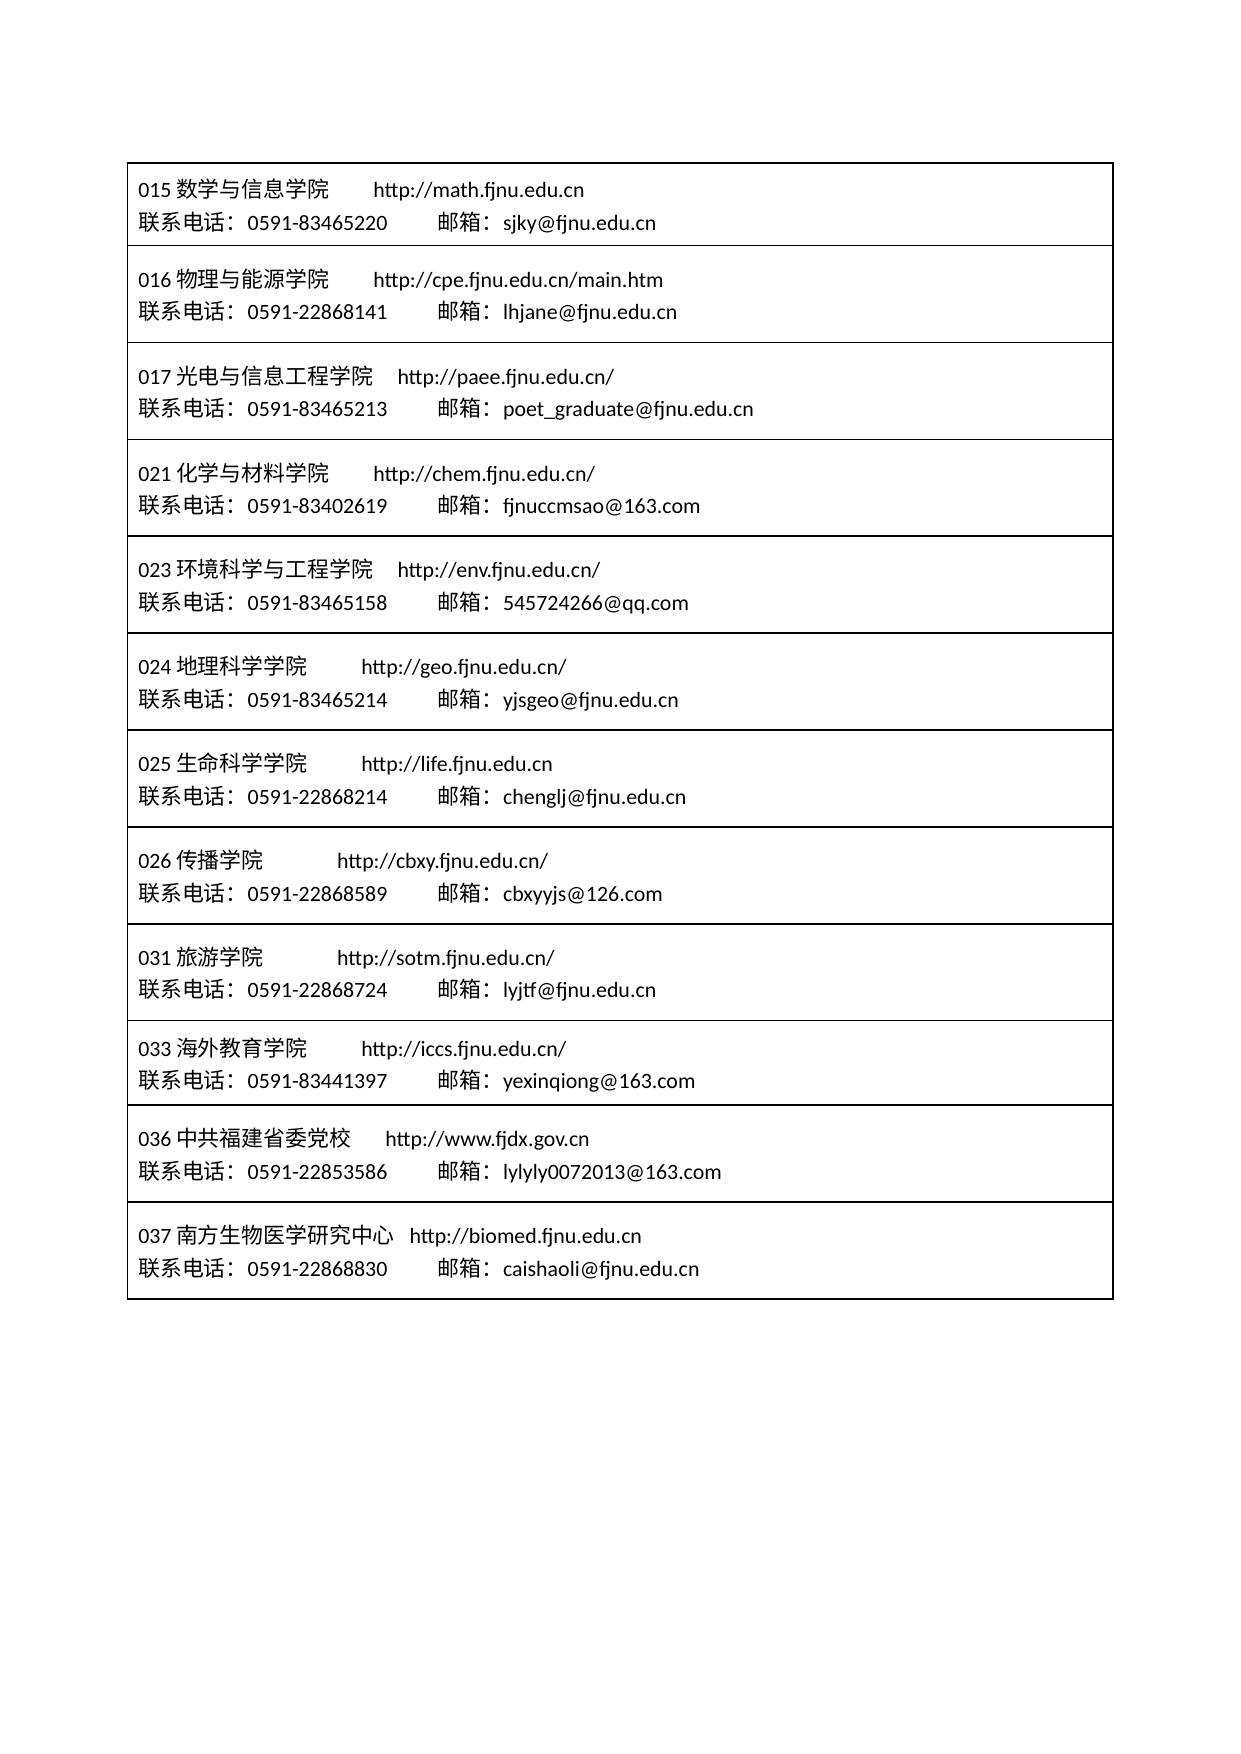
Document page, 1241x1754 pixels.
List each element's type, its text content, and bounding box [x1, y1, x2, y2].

table_cell 017光电与信息工程学院 http://paee.fjnu.edu.cn/ 联系电话：0591-83465213 邮箱：poet_graduate@fjnu.edu.cn [128, 343, 1112, 438]
table_cell 026传播学院 http://cbxy.fjnu.edu.cn/ 联系电话：0591-22868589 邮箱：cbxyyjs@126.com [128, 828, 1112, 923]
table_cell 015数学与信息学院 http://math.fjnu.edu.cn 联系电话：0591-83465220 邮箱：sjky@fjnu.edu.cn [128, 164, 1112, 245]
table_cell 031旅游学院 http://sotm.fjnu.edu.cn/ 联系电话：0591-22868724 邮箱：lyjtf@fjnu.edu.cn [128, 925, 1112, 1020]
table_cell 023环境科学与工程学院 http://env.fjnu.edu.cn/ 联系电话：0591-83465158 邮箱：545724266@qq.com [128, 537, 1112, 632]
table_cell 033海外教育学院 http://iccs.fjnu.edu.cn/ 联系电话：0591-83441397 邮箱：yexinqiong@163.com [128, 1021, 1112, 1104]
table_cell 025生命科学学院 http://life.fjnu.edu.cn 联系电话：0591-22868214 邮箱：chenglj@fjnu.edu.cn [128, 731, 1112, 826]
table_cell 036中共福建省委党校 http://www.fjdx.gov.cn 联系电话：0591-22853586 邮箱：lylyly0072013@163.com [128, 1106, 1112, 1201]
table_cell 024地理科学学院 http://geo.fjnu.edu.cn/ 联系电话：0591-83465214 邮箱：yjsgeo@fjnu.edu.cn [128, 634, 1112, 729]
table_cell 016物理与能源学院 http://cpe.fjnu.edu.cn/main.htm 联系电话：0591-22868141 邮箱：lhjane@fjnu.edu.cn [128, 246, 1112, 342]
table_cell 021化学与材料学院 http://chem.fjnu.edu.cn/ 联系电话：0591-83402619 邮箱：fjnuccmsao@163.com [128, 440, 1112, 535]
table_cell 037南方生物医学研究中心 http://biomed.fjnu.edu.cn 联系电话：0591-22868830 邮箱：caishaoli@fjnu.edu.cn [128, 1203, 1112, 1298]
